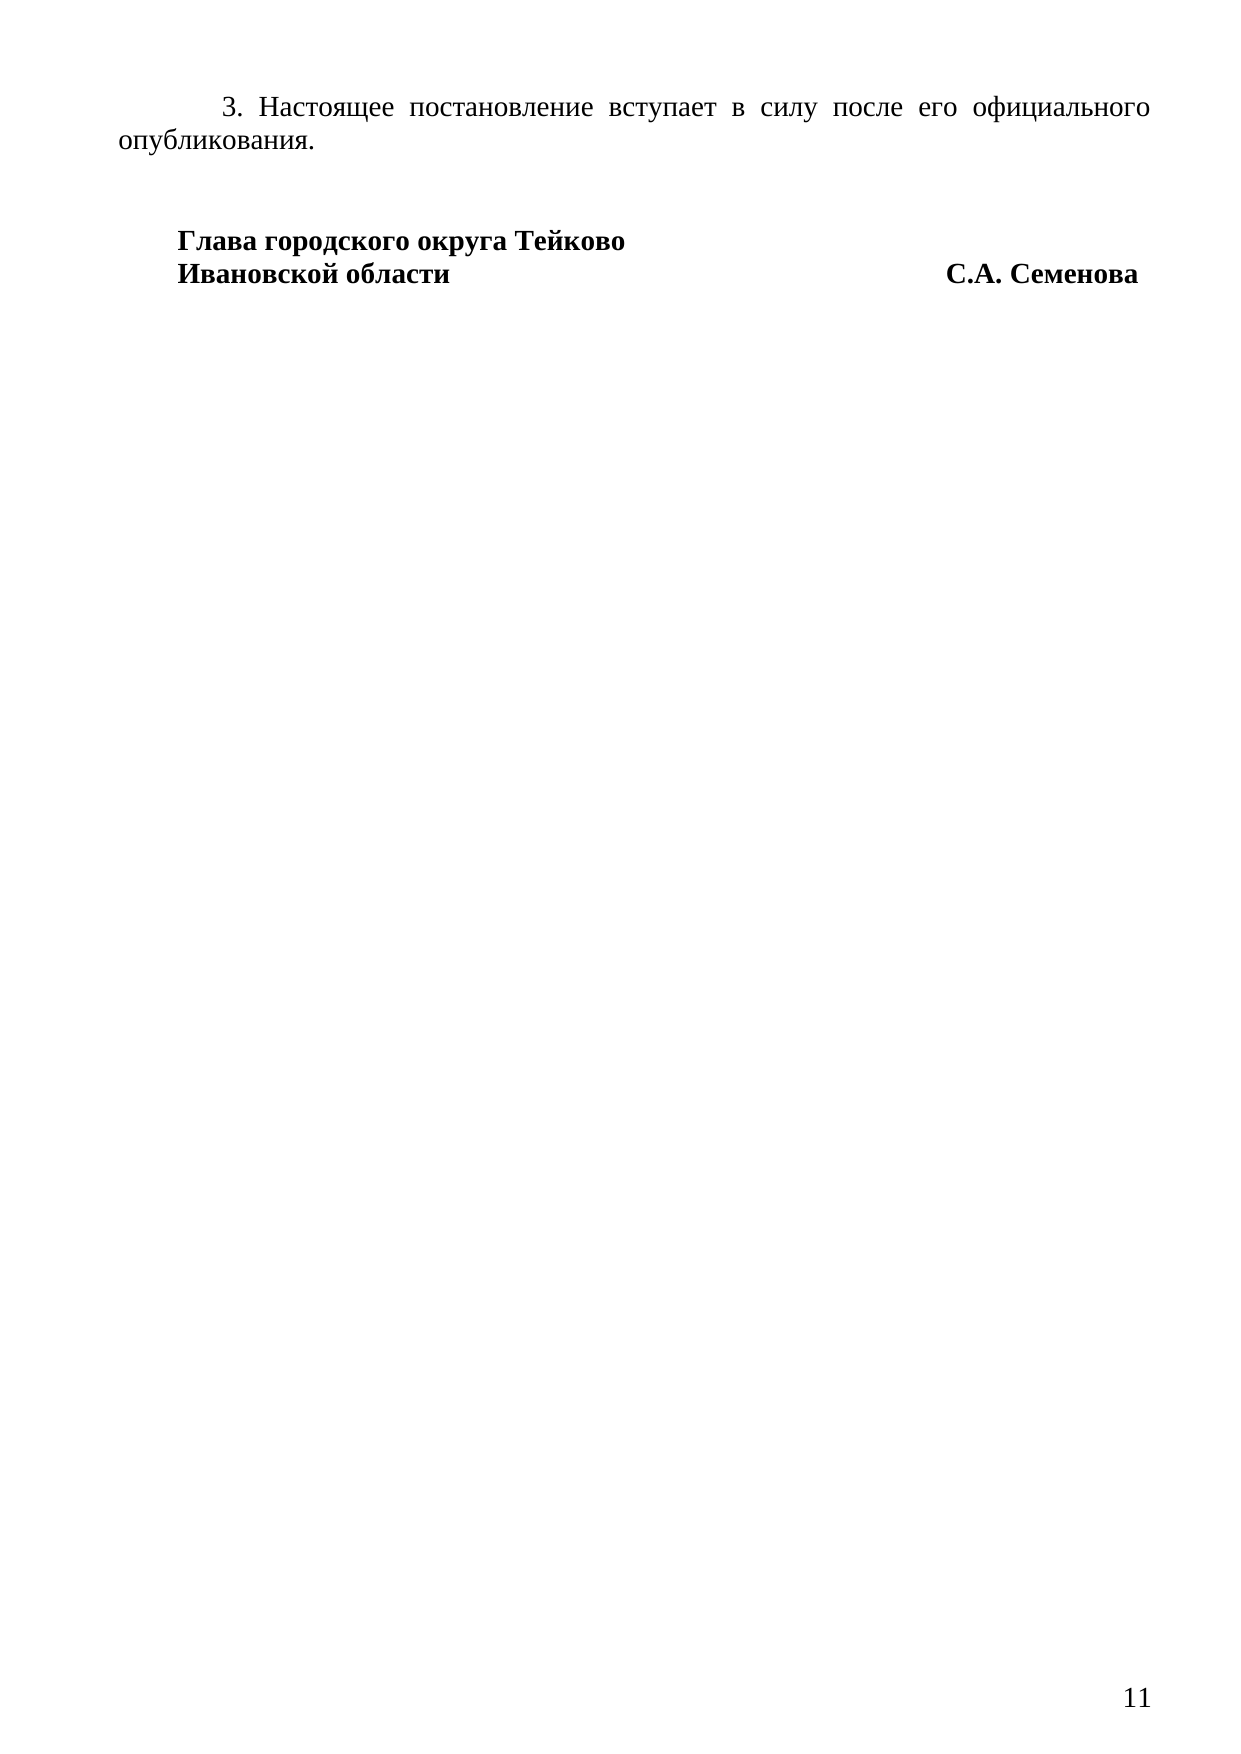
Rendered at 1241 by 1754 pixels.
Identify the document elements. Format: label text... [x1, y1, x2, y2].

text 3. Настоящее постановление вступает в силу после его официального опубликования. [118, 89, 1152, 156]
text Ивановской области С.А. Семенова [177, 256, 1152, 290]
text Глава городского округа Тейково [177, 223, 1152, 256]
